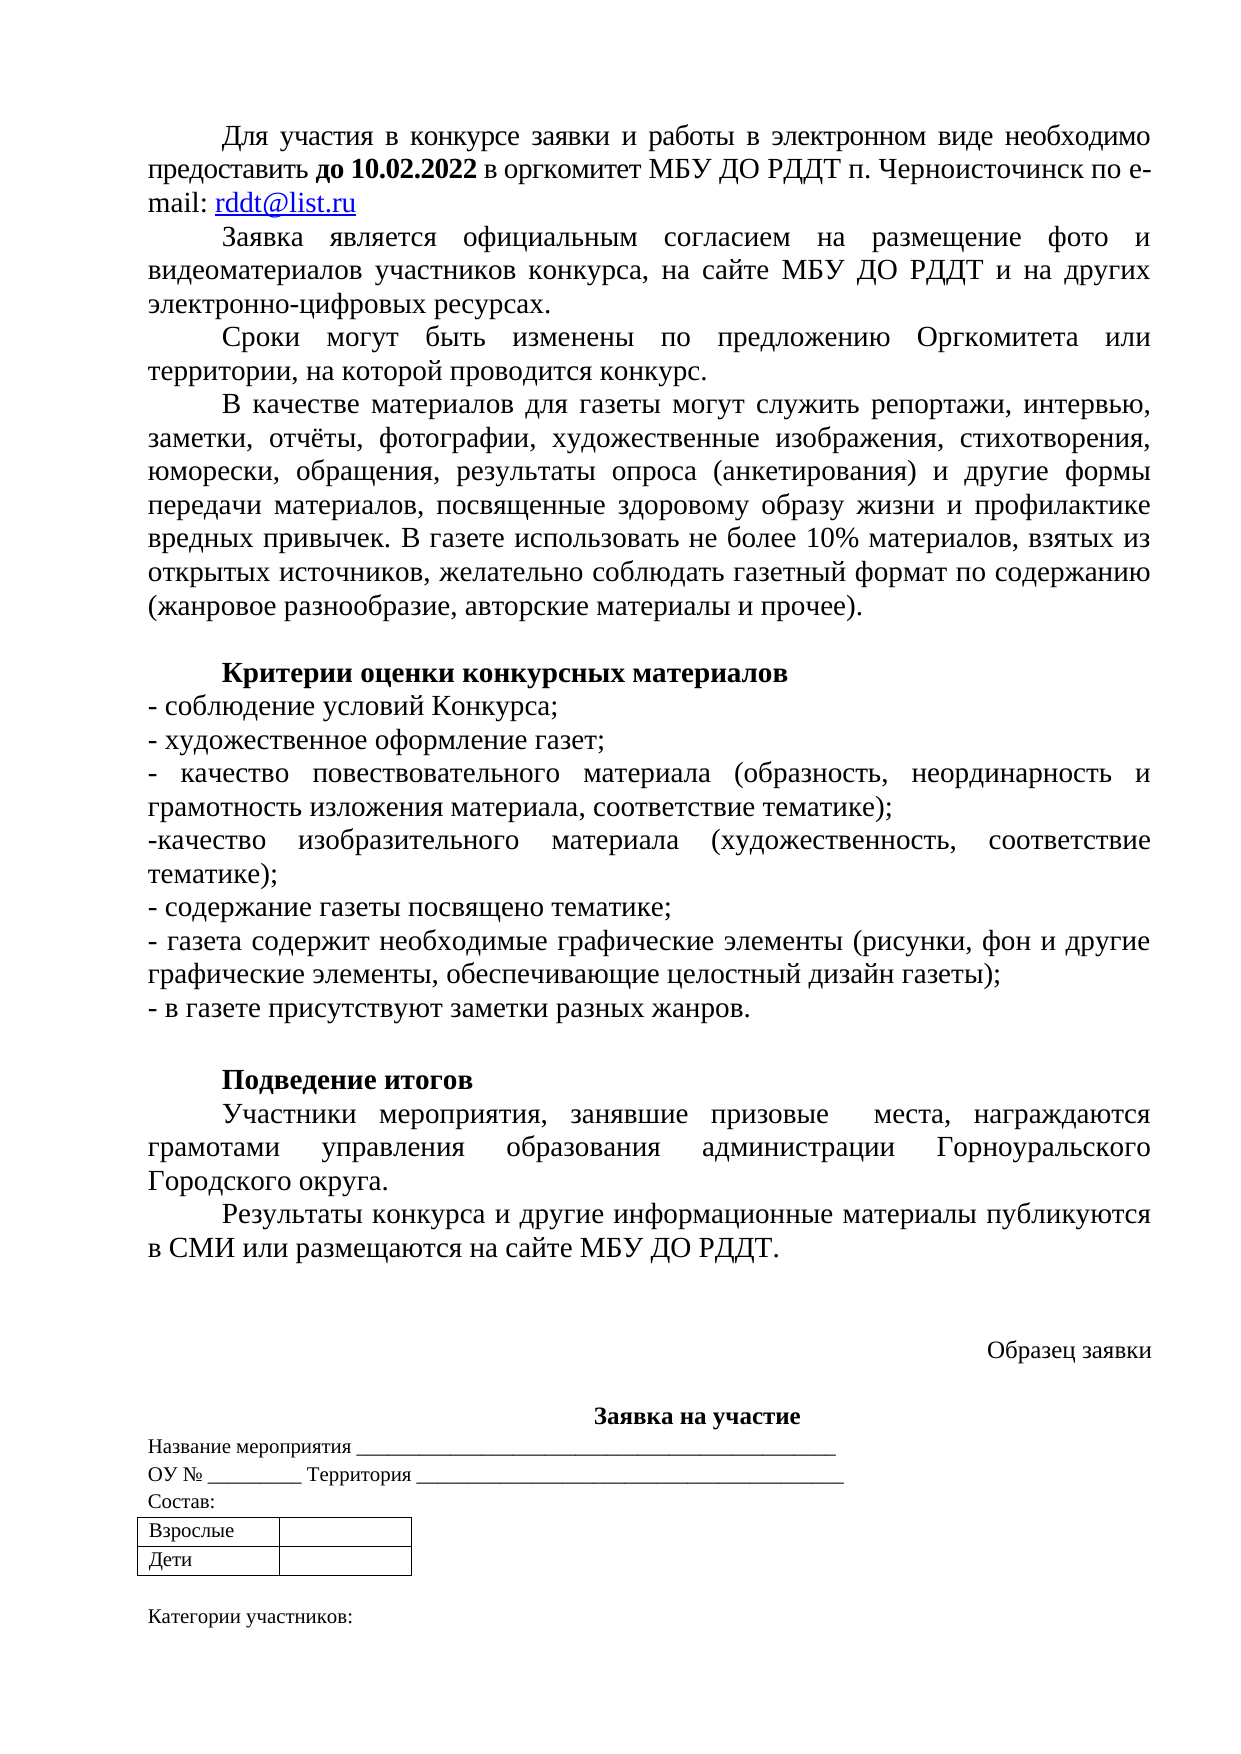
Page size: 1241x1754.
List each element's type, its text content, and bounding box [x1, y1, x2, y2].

table_cell Дети [138, 1547, 279, 1575]
text Результаты конкурса и другие информационные материалы публикуются в СМИ или размещаются на сайте МБУ ДО РДДТ. [148, 1196, 1152, 1263]
text В качестве материалов для газеты могут служить репортажи, интервью, заметки, отчёты, фотографии, художественные изображения, стихотворения, юморески, обращения, результаты опроса (анкетирования) и другие формы передачи материалов, посвященные здоровому образу жизни и профилактике вредных привычек. В газете использовать не более 10% материалов, взятых из открытых источников, желательно соблюдать газетный формат по содержанию (жанровое разнообразие, авторские материалы и прочее). [148, 386, 1152, 621]
text Подведение итогов [148, 1062, 1152, 1096]
text - художественное оформление газет; [148, 722, 1152, 755]
text -качество изобразительного материала (художественность, соответствие тематике); [148, 822, 1152, 889]
text Название мероприятия ______________________________________________ [148, 1434, 1152, 1458]
text Сроки могут быть изменены по предложению Оргкомитета или территории, на которой проводится конкурс. [148, 319, 1152, 386]
text Для участия в конкурсе заявки и работы в электронном виде необходимо предоставить до 10.02.2022 в оргкомитет МБУ ДО РДДТ п. Черноисточинск по e-mail: rddt@list.ru [148, 118, 1152, 219]
text - газета содержит необходимые графические элементы (рисунки, фон и другие графические элементы, обеспечивающие целостный дизайн газеты); [148, 923, 1152, 990]
text - содержание газеты посвящено тематике; [148, 889, 1152, 923]
text Критерии оценки конкурсных материалов [148, 655, 1152, 688]
text Состав: [148, 1489, 1152, 1513]
text Заявка на участие [148, 1401, 1152, 1430]
table_header Взрослые [138, 1518, 279, 1546]
text Участники мероприятия, занявшие призовые места, награждаются грамотами управления образования администрации Горноуральского Городского округа. [148, 1096, 1152, 1196]
text Категории участников: [148, 1603, 1152, 1628]
text - соблюдение условий Конкурса; [148, 688, 1152, 722]
text Заявка является официальным согласием на размещение фото и видеоматериалов участников конкурса, на сайте МБУ ДО РДДТ и на других электронно-цифровых ресурсах. [148, 219, 1152, 319]
table_header [280, 1518, 411, 1546]
text Образец заявки [148, 1335, 1152, 1364]
text ОУ № _________ Территория _________________________________________ [148, 1462, 1152, 1486]
text - в газете присутствуют заметки разных жанров. [148, 990, 1152, 1024]
table_cell [280, 1547, 411, 1575]
text - качество повествовательного материала (образность, неординарность и грамотность изложения материала, соответствие тематике); [148, 755, 1152, 822]
